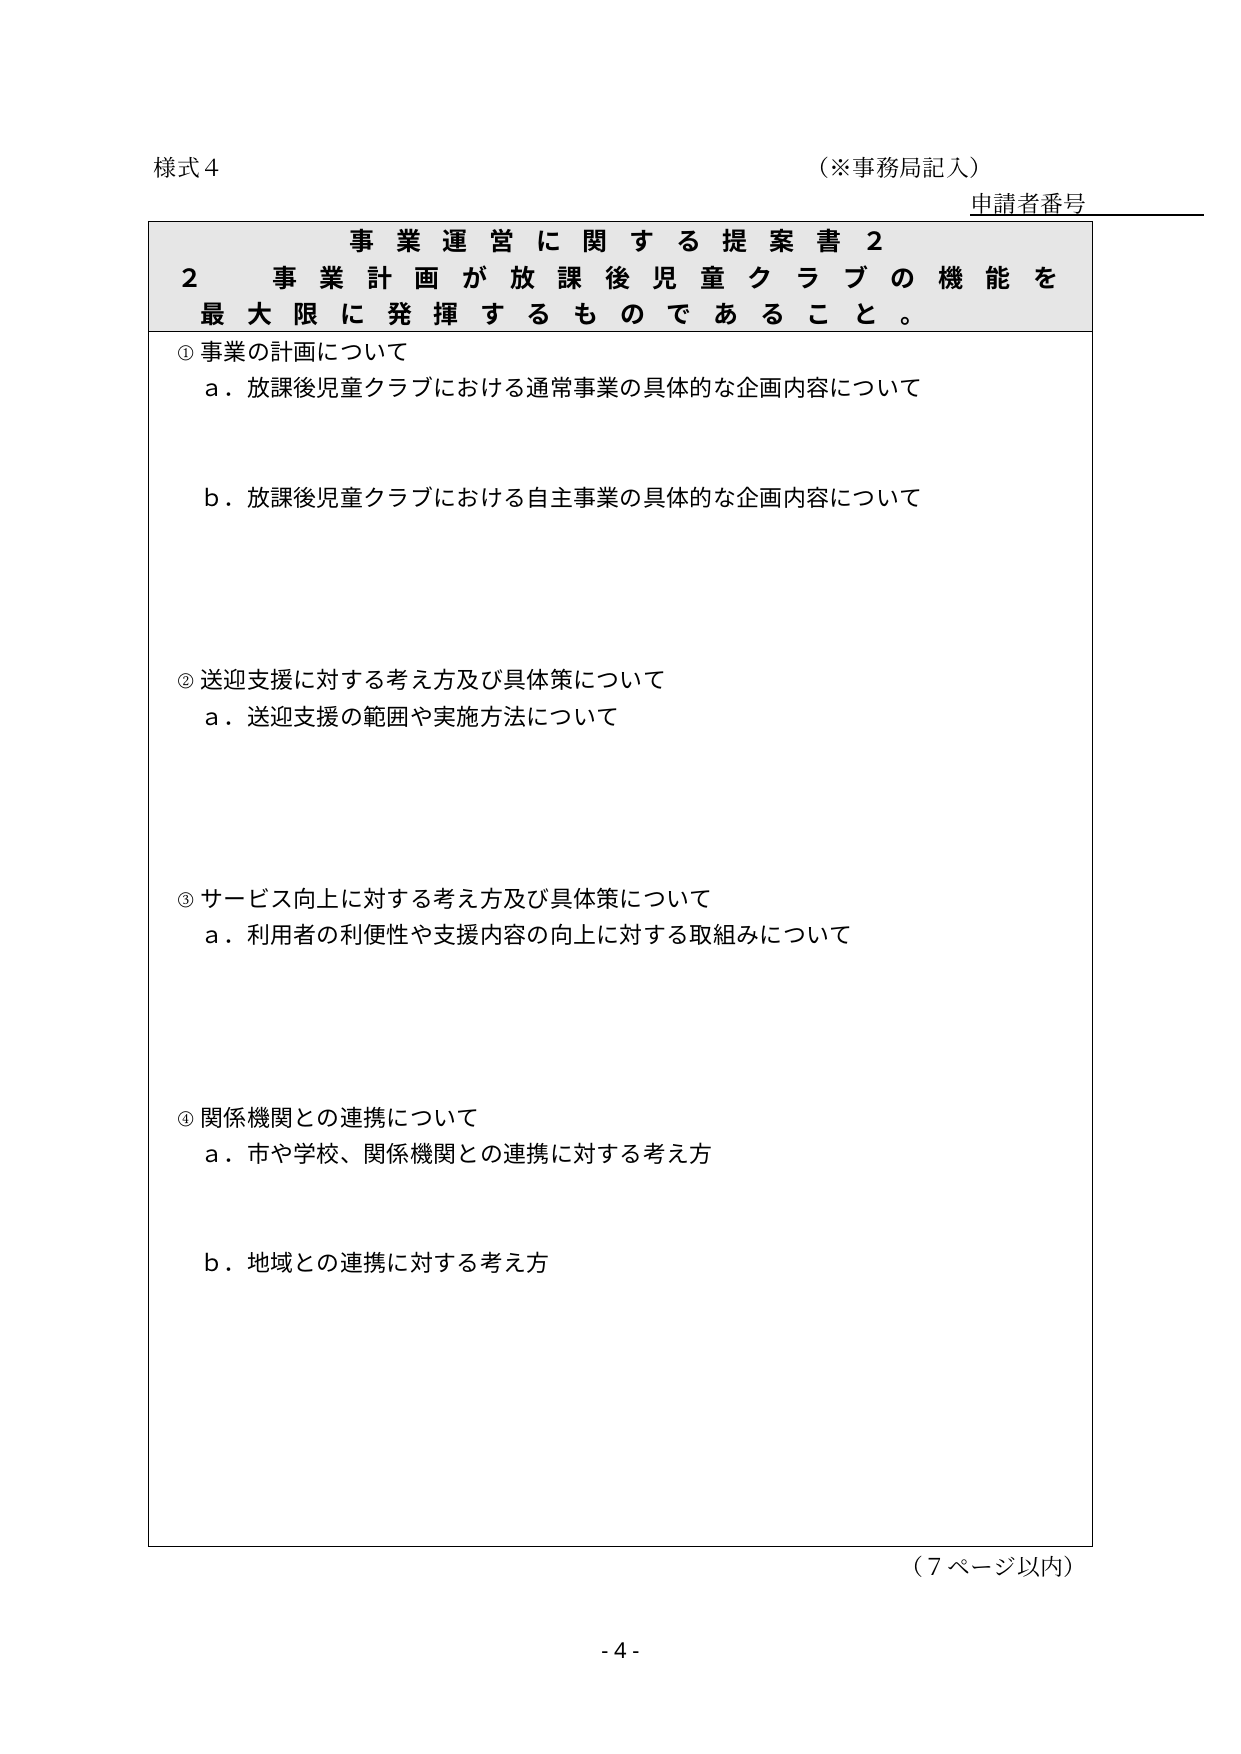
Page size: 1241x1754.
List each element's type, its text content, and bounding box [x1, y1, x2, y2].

text 様式４ （※事務局記入） [153, 148, 1087, 184]
table_cell ①事業の計画について ａ．放課後児童クラブにおける通常事業の具体的な企画内容について ｂ．放課後児童クラブにおける自主事業の具体的な企画内容について ②送迎支援に対する考え方及び具体策について ａ．送迎支援の範囲や実施方法について ③サービス向上に対する考え方及び具体策について ａ．利用者の利便性や支援内容の向上に対する取組みについて ④関係機関との連携について ａ．市や学校、関係機関との連携に対する考え方 ｂ．地域との連携に対する考え方 [149, 332, 1092, 1546]
table_header 事業運営に関する提案書２ ２ 事業計画が放課後児童クラブの機能を最大限に発揮するものであること。 [149, 222, 1092, 331]
text （７ページ以内） [153, 1547, 1087, 1583]
text 申請者番号 [626, 184, 1087, 221]
